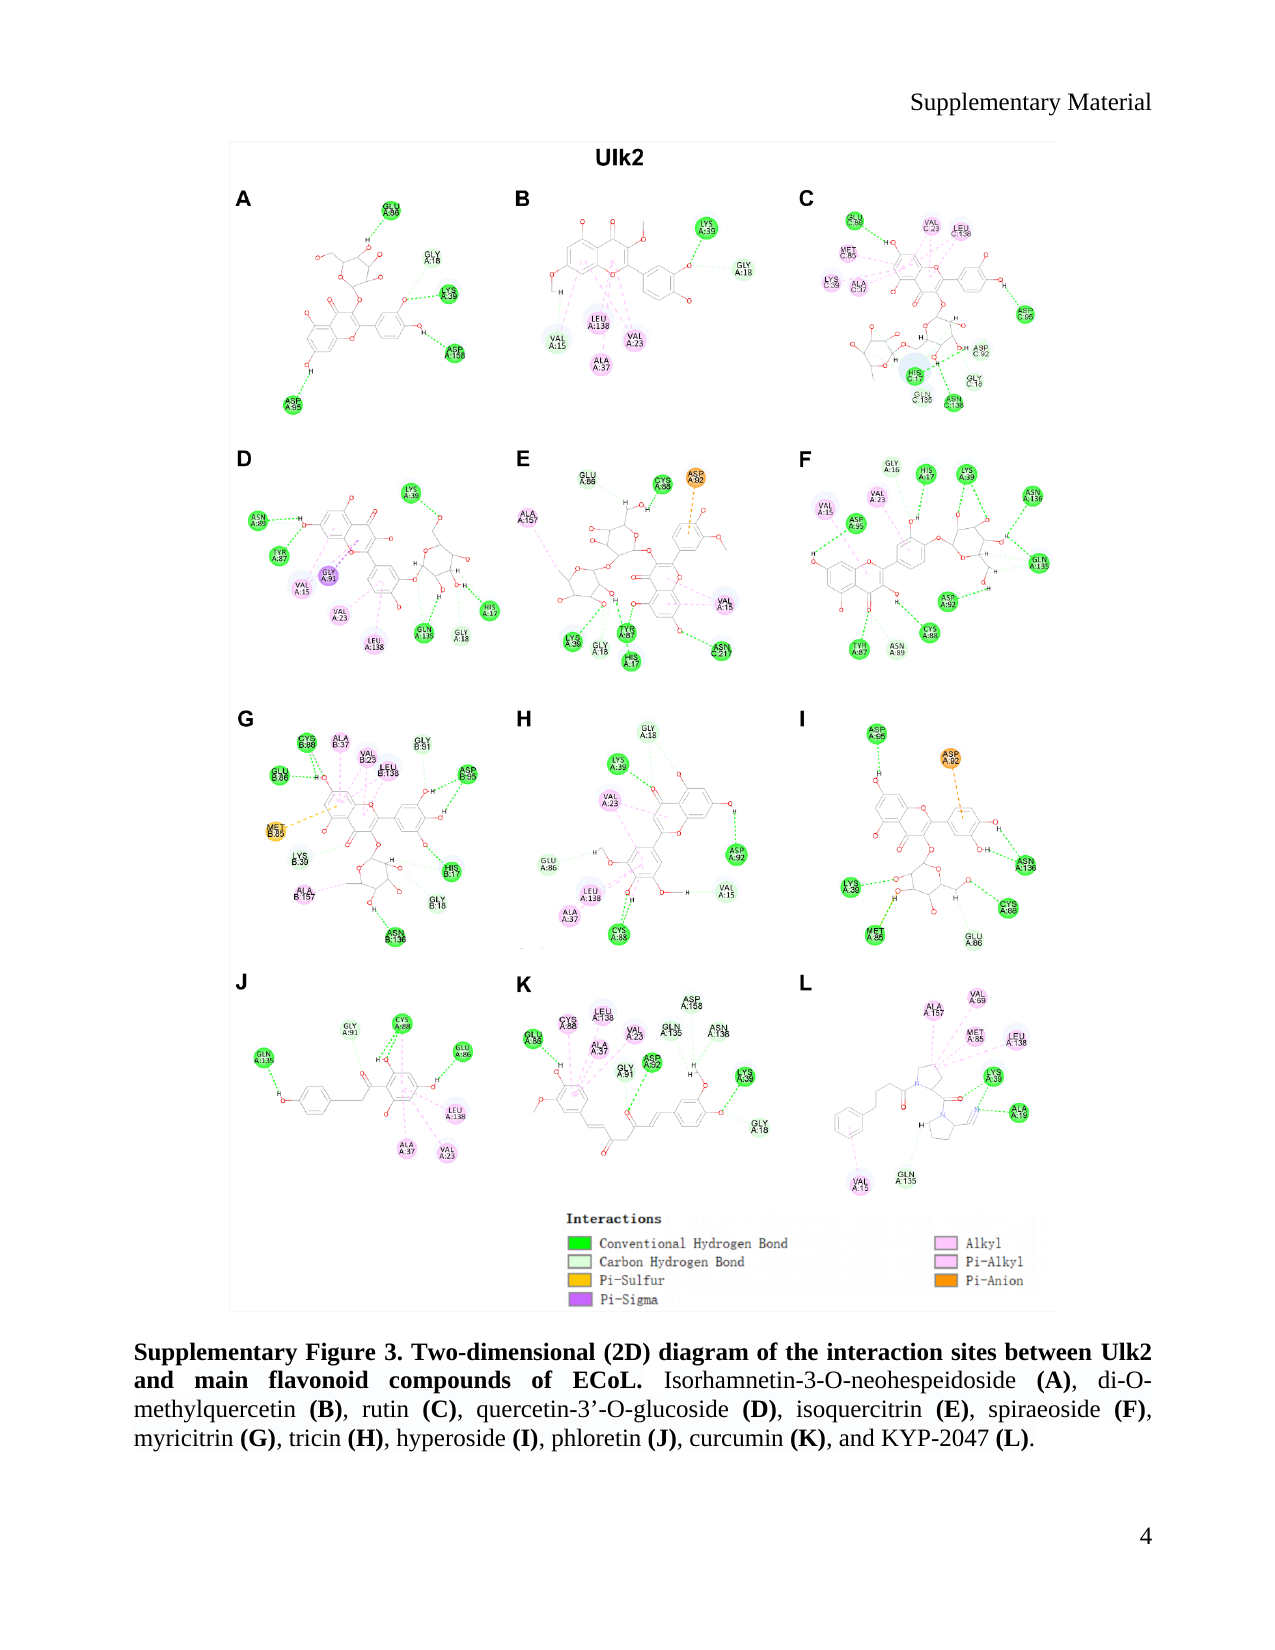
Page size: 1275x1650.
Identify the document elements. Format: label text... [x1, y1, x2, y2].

picture [229, 141, 1057, 1312]
text Supplementary Figure 3. Two-dimensional (2D) diagram of the interaction sites between Ulk2 and main flavonoid compounds of ECoL. Isorhamnetin-3-O-neohespeidoside (A), di-O-methylquercetin (B), rutin (C), quercetin-3’-O-glucoside (D), isoquercitrin (E), spiraeoside (F), myricitrin (G), tricin (H), hyperoside (I), phloretin (J), curcumin (K), and KYP-2047 (L). [133, 1337, 1152, 1452]
